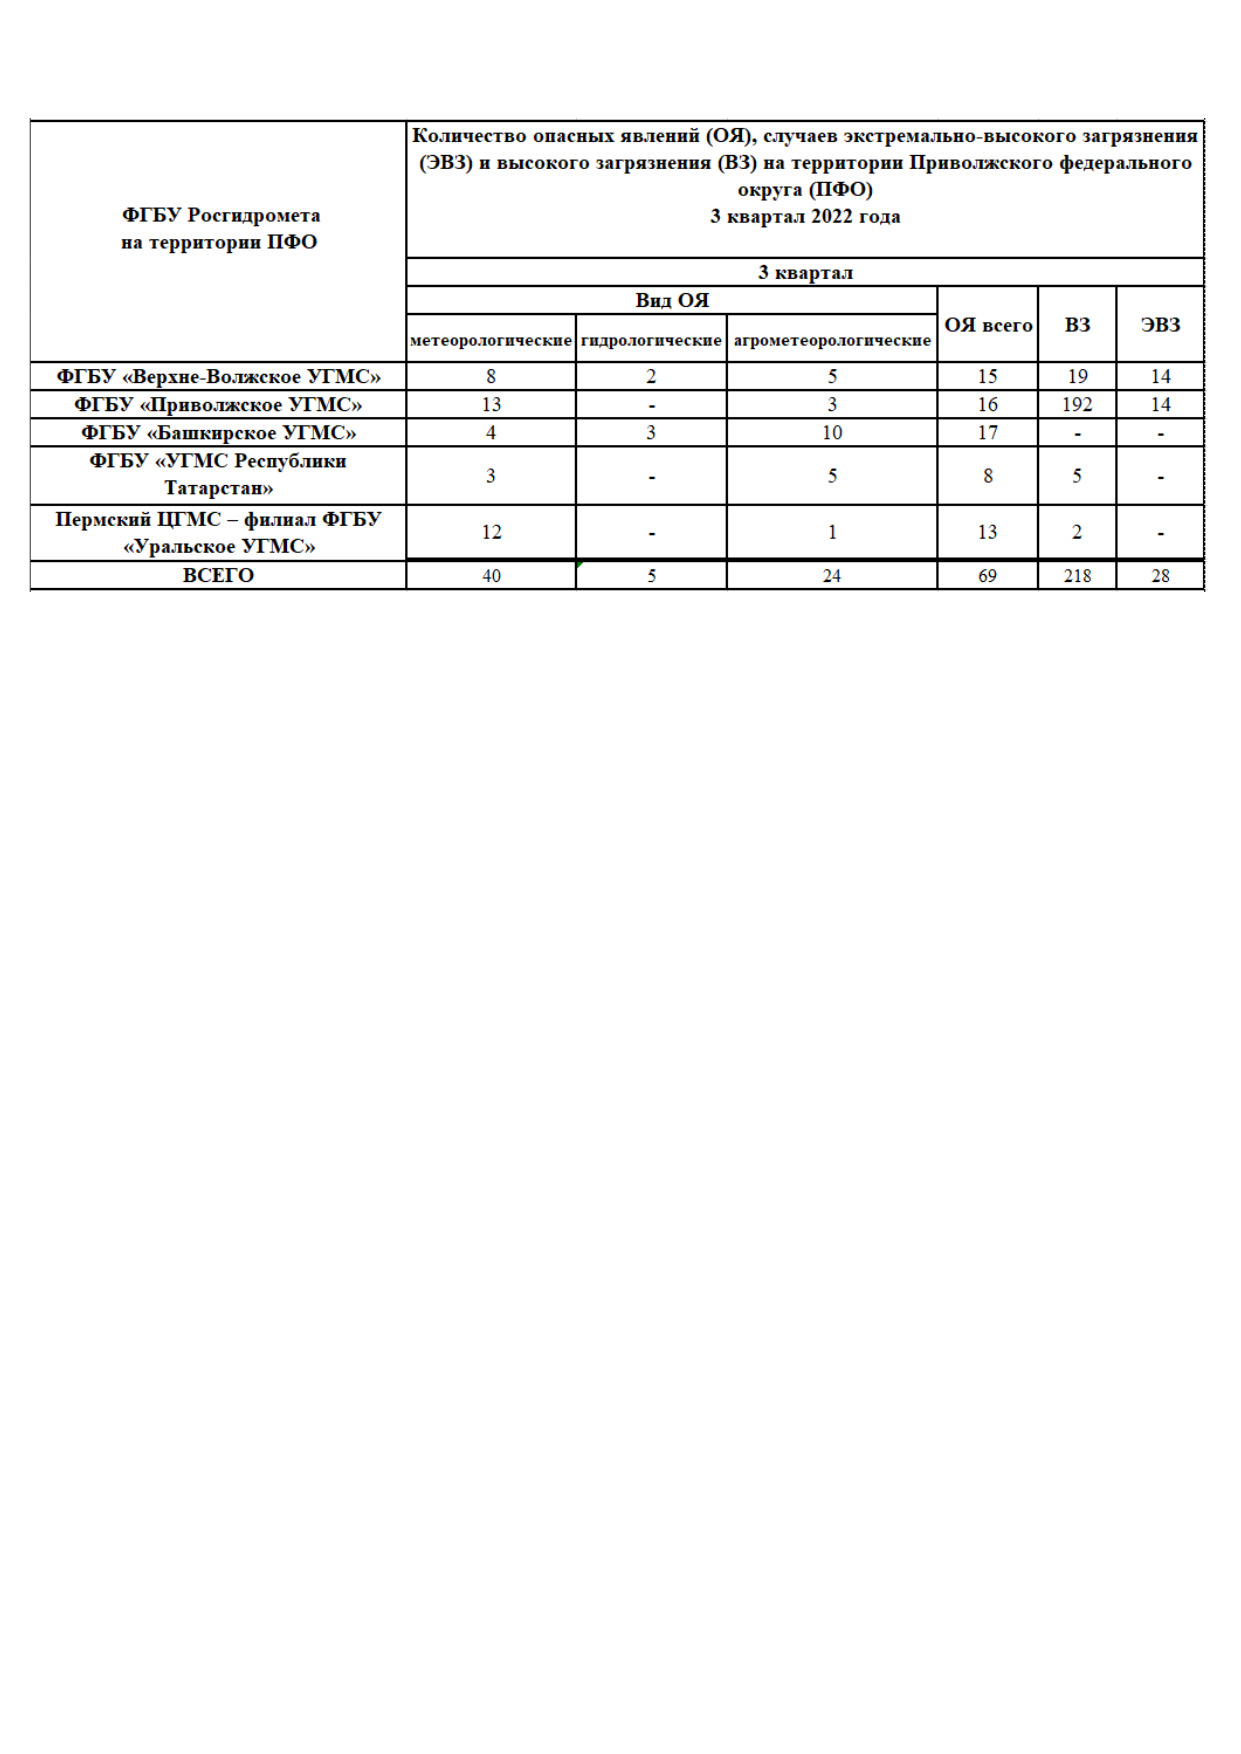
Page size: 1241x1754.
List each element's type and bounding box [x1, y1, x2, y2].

picture [29, 118, 1208, 592]
